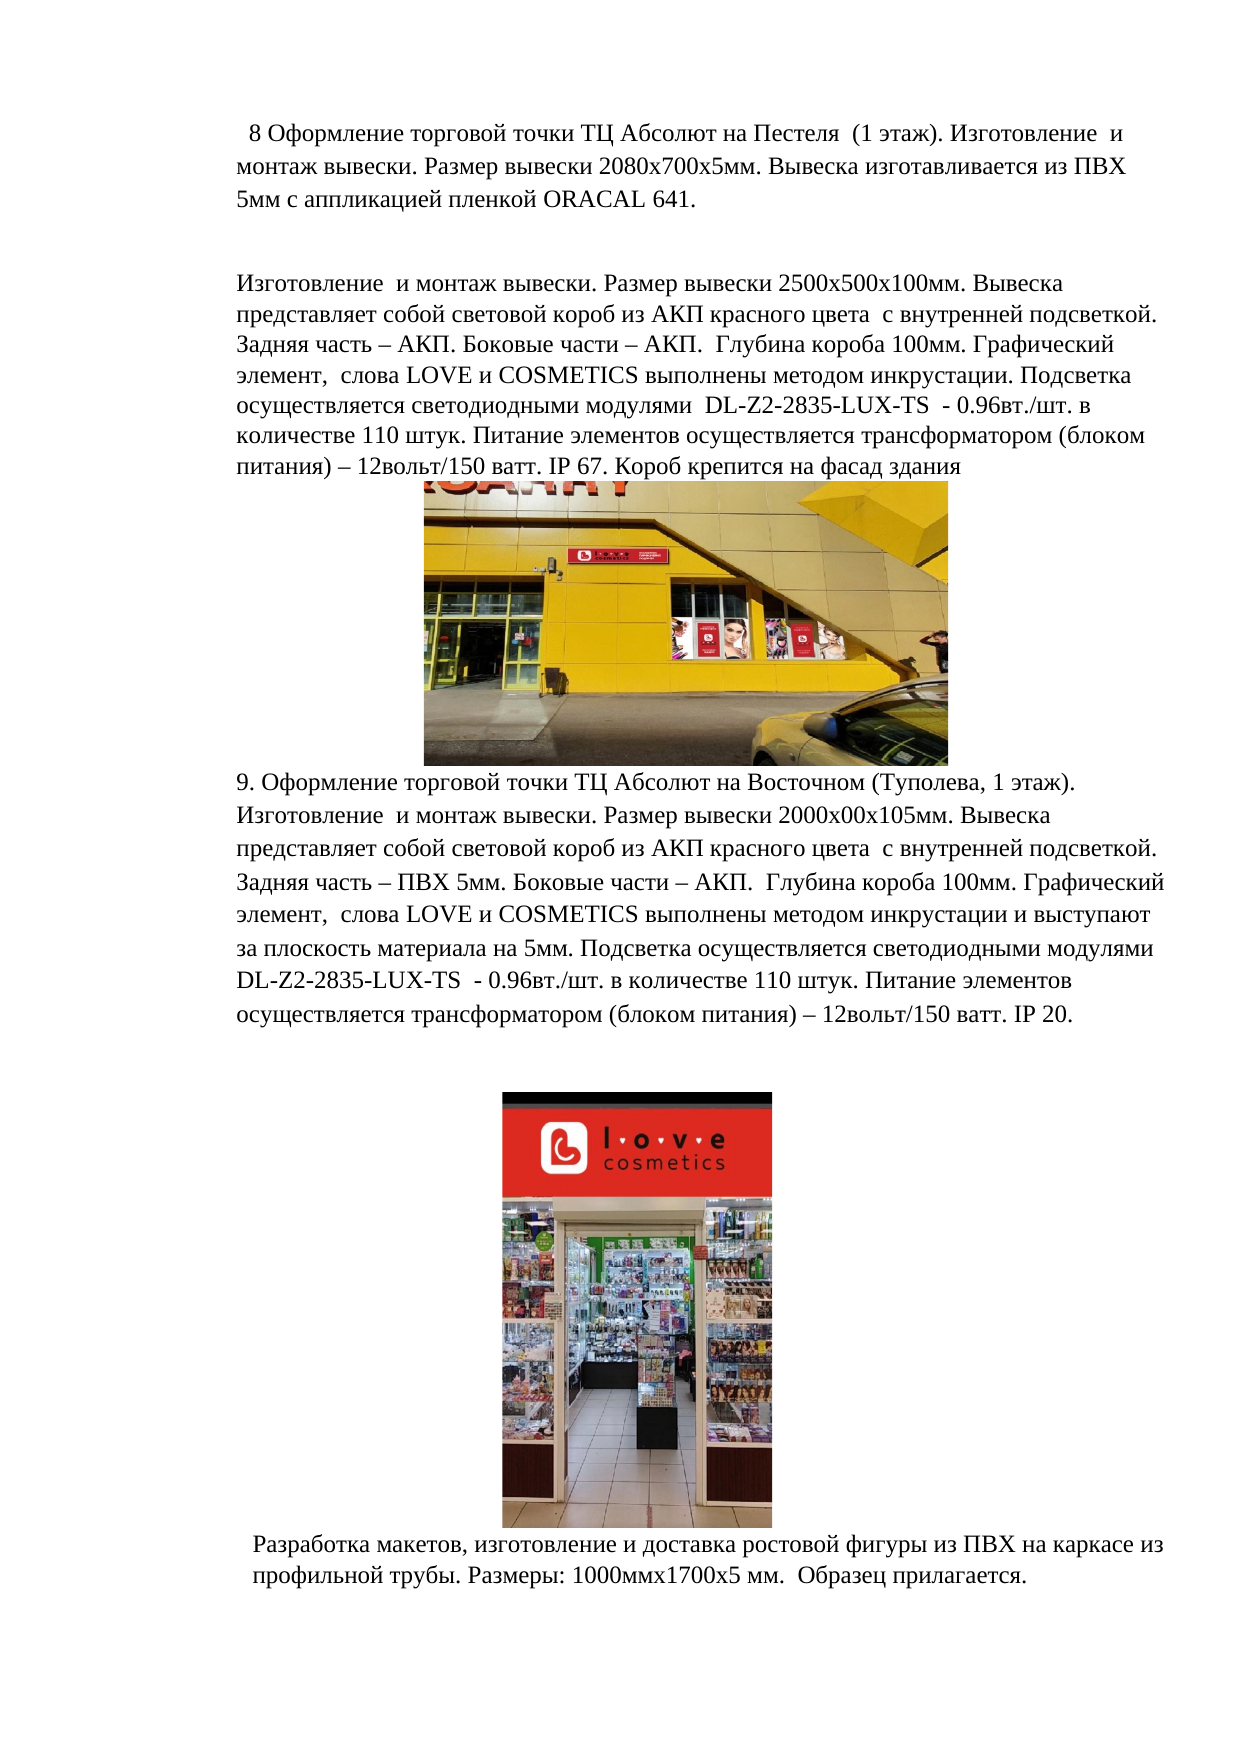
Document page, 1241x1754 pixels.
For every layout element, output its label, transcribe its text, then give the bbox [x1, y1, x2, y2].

picture [502, 1092, 773, 1528]
list 9. Оформление торговой точки ТЦ Абсолют на Восточном (Туполева, 1 этаж). Изготовление и монтаж вывески. Размер вывески 2000х00х105мм. Вывеска представляет собой световой короб из АКП красного цвета с внутренней подсветкой. Задняя часть – ПВХ 5мм. Боковые части – АКП. Глубина короба 100мм. Графический элемент, слова LOVE и COSMETICS выполнены методом инкрустации и выступают за плоскость материала на 5мм. Подсветка осуществляется светодиодными модулями DL-Z2-2835-LUX-TS - 0.96вт./шт. в количестве 110 штук. Питание элементов осуществляется трансформатором (блоком питания) – 12вольт/150 ватт. IP 20. [236, 767, 1167, 1027]
list Разработка макетов, изготовление и доставка ростовой фигуры из ПВХ на каркасе из профильной трубы. Размеры: 1000ммх1700х5 мм. Образец прилагается. [252, 1529, 1167, 1589]
text 8 Оформление торговой точки ТЦ Абсолют на Пестеля (1 этаж). Изготовление и монтаж вывески. Размер вывески 2080х700х5мм. Вывеска изготавливается из ПВХ 5мм с аппликацией пленкой ORACAL 641. [236, 118, 1167, 213]
picture [423, 481, 949, 766]
